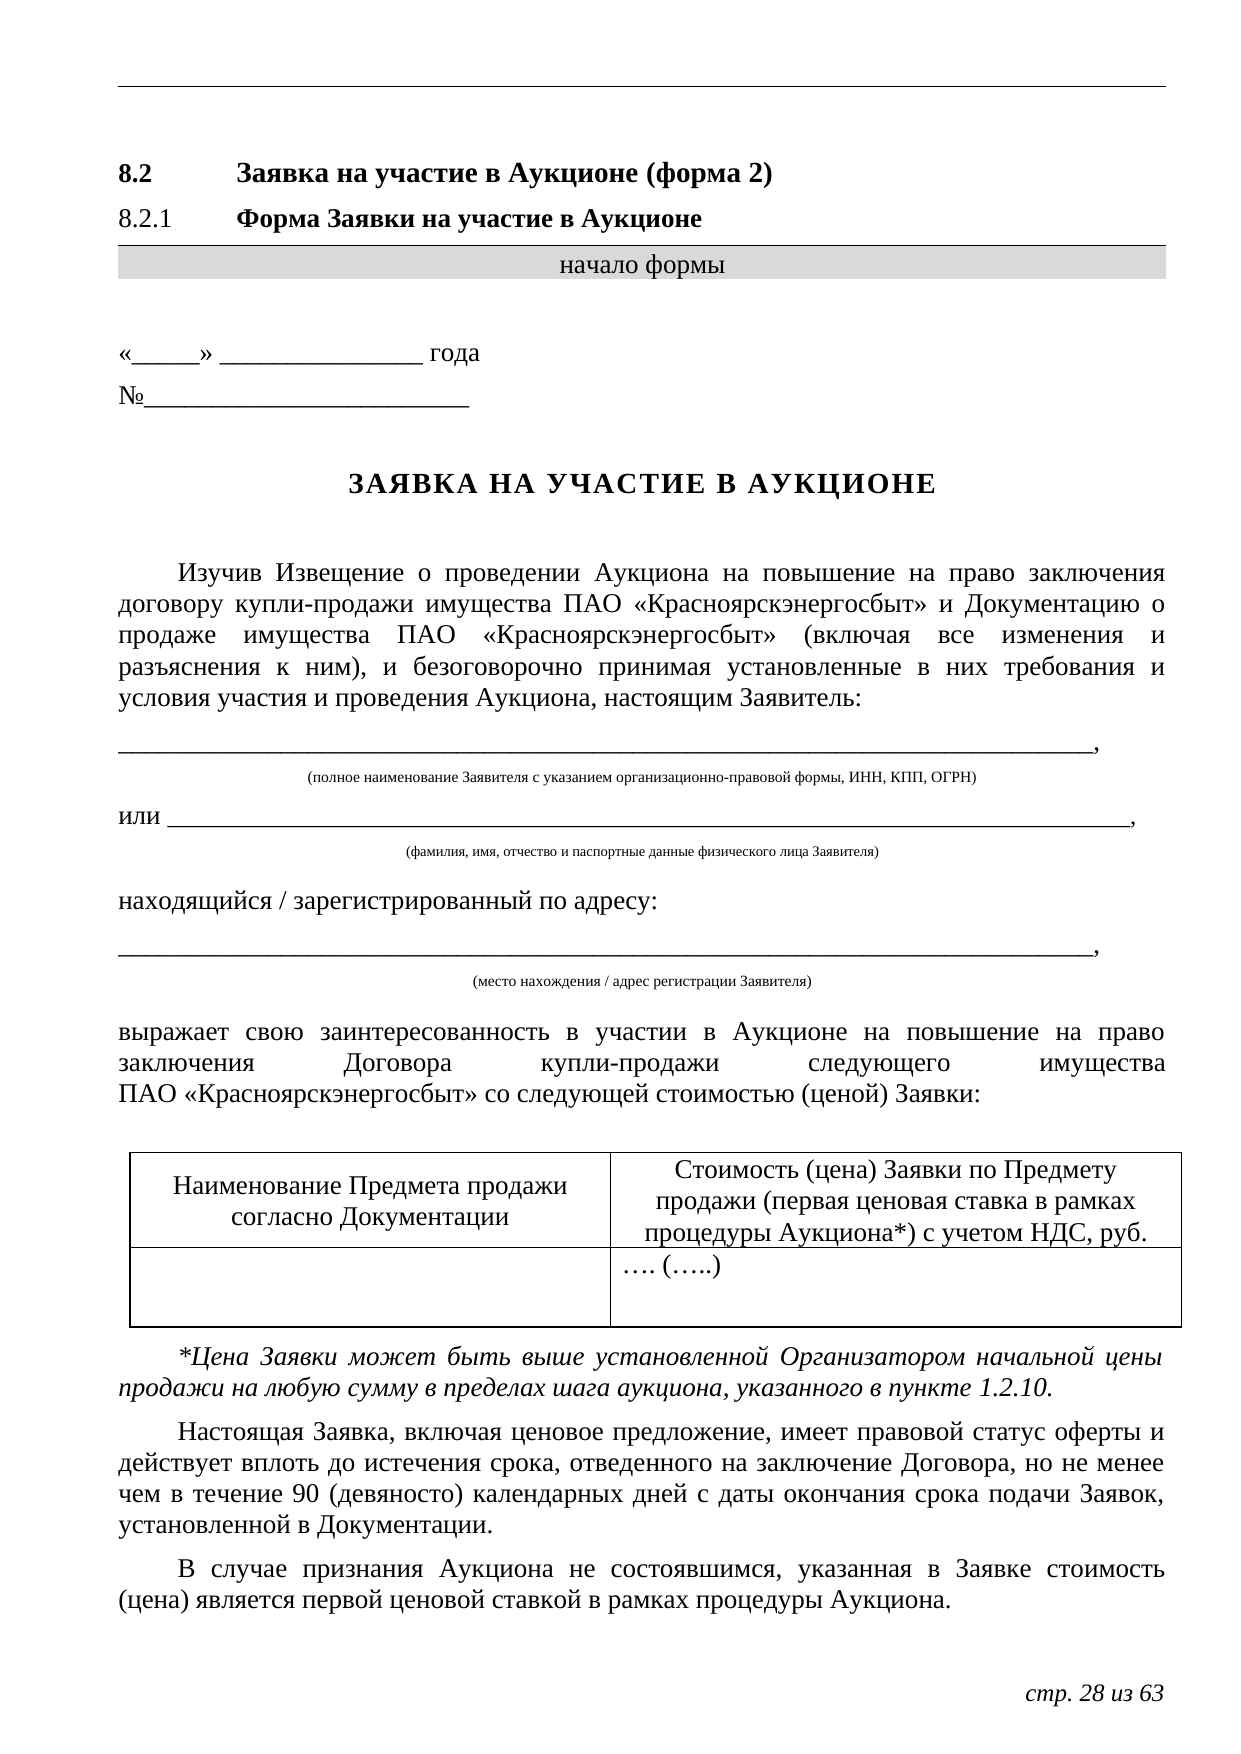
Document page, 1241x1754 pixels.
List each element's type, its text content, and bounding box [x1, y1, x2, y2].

text Форма Заявки на участие в Аукционе [118, 202, 1166, 233]
text ________________________________________________________________________, [118, 724, 1166, 756]
text №________________________ [118, 379, 620, 411]
text заявка на участие в аукционе [118, 467, 1166, 500]
text ________________________________________________________________________, [118, 928, 1166, 959]
table_header Стоимость (цена) Заявки по Предмету продажи (первая ценовая ставка в рамках процедуры Аукциона*) с учетом НДС, руб. [611, 1153, 1181, 1247]
text В случае признания Аукциона не состоявшимся, указанная в Заявке стоимость (цена) является первой ценовой ставкой в рамках процедуры Аукциона. [118, 1552, 1166, 1614]
table_header Наименование Предмета продажи согласно Документации [131, 1153, 610, 1247]
subtitle Заявка на участие в Аукционе (форма 2) [118, 156, 1166, 189]
text находящийся / зарегистрированный по адресу: [118, 884, 1166, 915]
table_cell [131, 1248, 610, 1326]
text (место нахождения / адрес регистрации Заявителя) [118, 972, 1166, 1003]
text *Цена Заявки может быть выше установленной Организатором начальной цены продажи на любую сумму в пределах шага аукциона, указанного в пункте 1.2.10. [118, 1340, 1166, 1402]
text выражает свою заинтересованность в участии в Аукционе на повышение на право заключения Договора купли-продажи следующего имущества ПАО «Красноярскэнергосбыт» со следующей стоимостью (ценой) Заявки: [118, 1015, 1166, 1109]
text или _____________________________________________________________________________, [118, 799, 1166, 831]
text «_____» _______________ года [118, 336, 620, 367]
table_cell …. (…..) [611, 1248, 1181, 1326]
text начало формы [118, 246, 1166, 279]
text (фамилия, имя, отчество и паспортные данные физического лица Заявителя) [118, 843, 1166, 872]
text Настоящая Заявка, включая ценовое предложение, имеет правовой статус оферты и действует вплоть до истечения срока, отведенного на заключение Договора, но не менее чем в течение 90 (девяносто) календарных дней с даты окончания срока подачи Заявок, установленной в Документации. [118, 1415, 1166, 1539]
text Изучив Извещение о проведении Аукциона на повышение на право заключения договору купли-продажи имущества ПАО «Красноярскэнергосбыт» и Документацию о продаже имущества ПАО «Красноярскэнергосбыт» (включая все изменения и разъяснения к ним), и безоговорочно принимая установленные в них требования и условия участия и проведения Аукциона, настоящим Заявитель: [118, 556, 1166, 712]
text (полное наименование Заявителя с указанием организационно-правовой формы, ИНН, КПП, ОГРН) [118, 768, 1166, 799]
